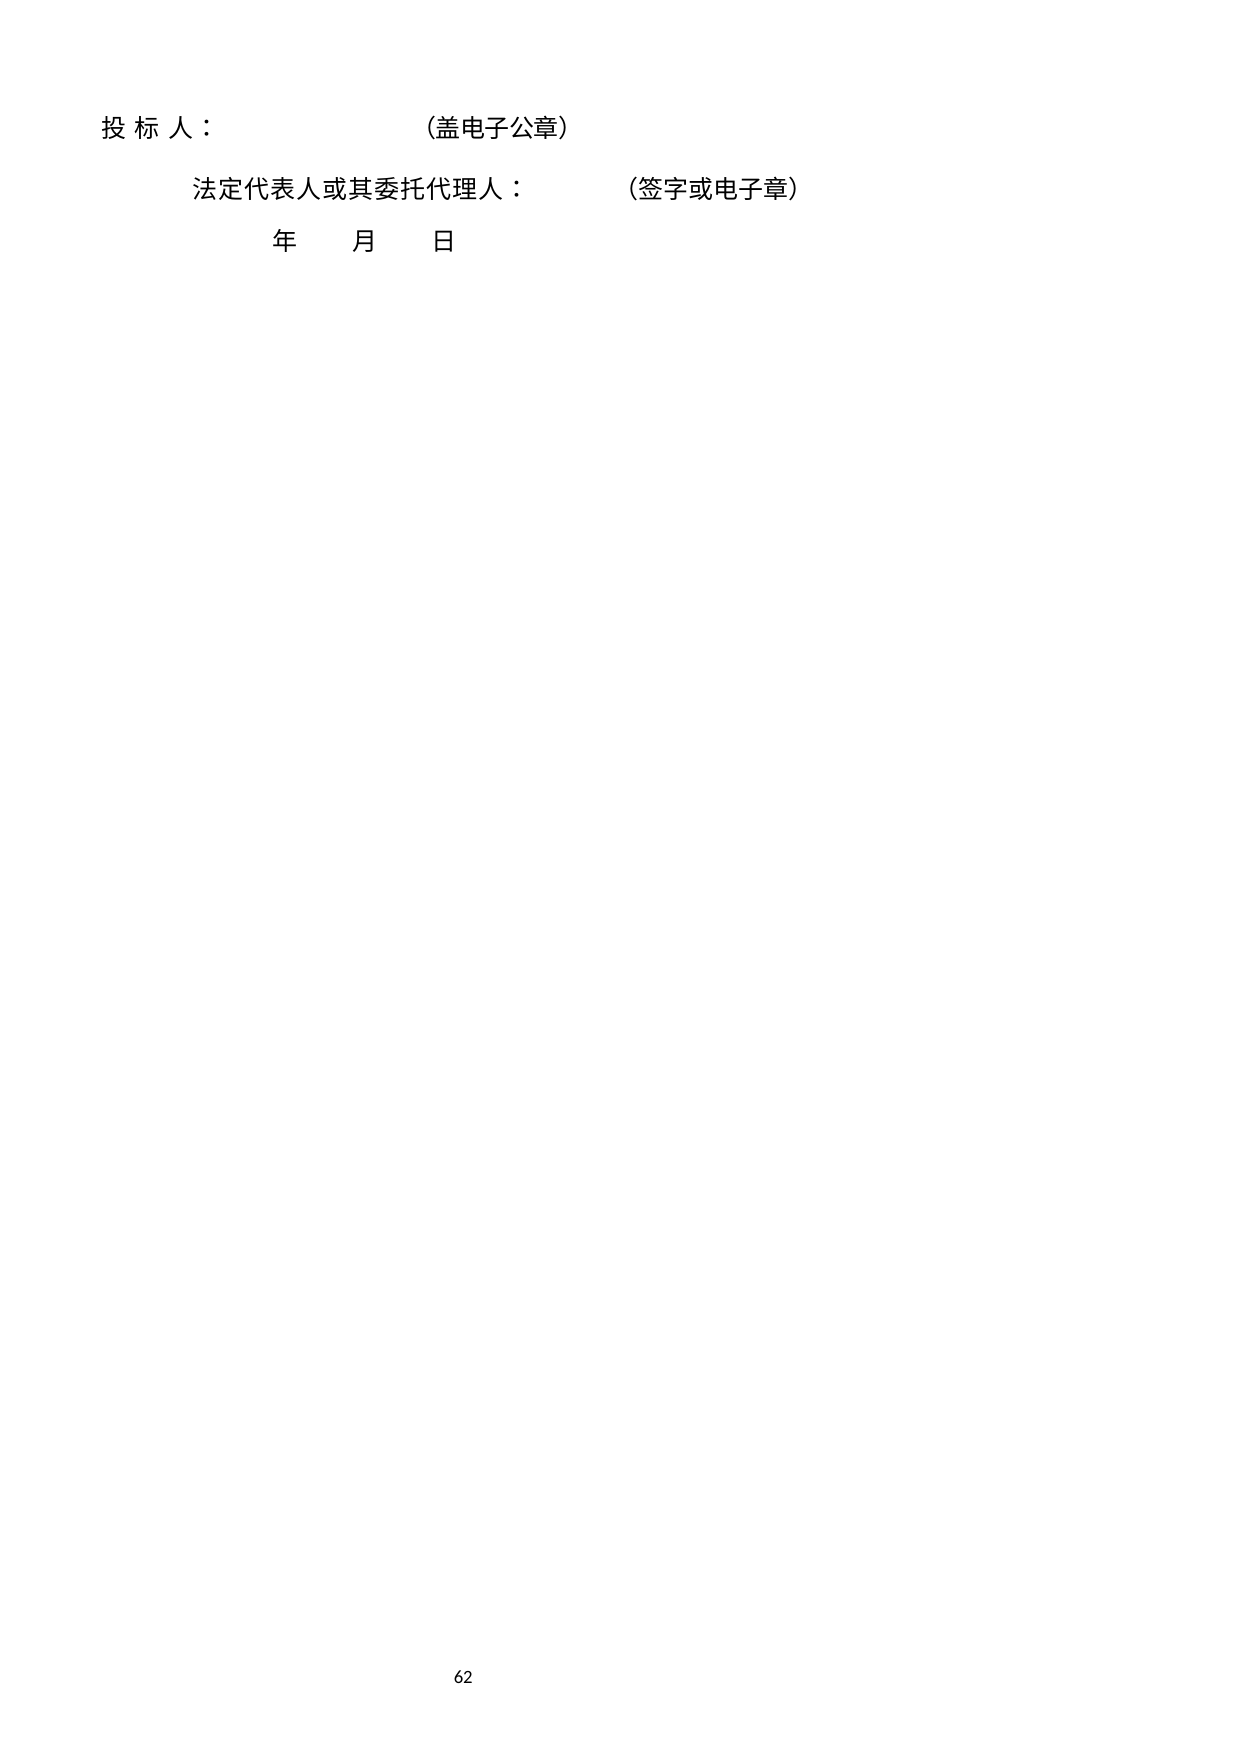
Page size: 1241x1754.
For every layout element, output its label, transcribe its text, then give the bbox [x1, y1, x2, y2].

text 投 标 人： （盖电子公章） [101, 111, 1106, 145]
text 法定代表人或其委托代理人： （签字或电子章） [192, 169, 1106, 205]
text 年 月 日 [191, 225, 1106, 257]
